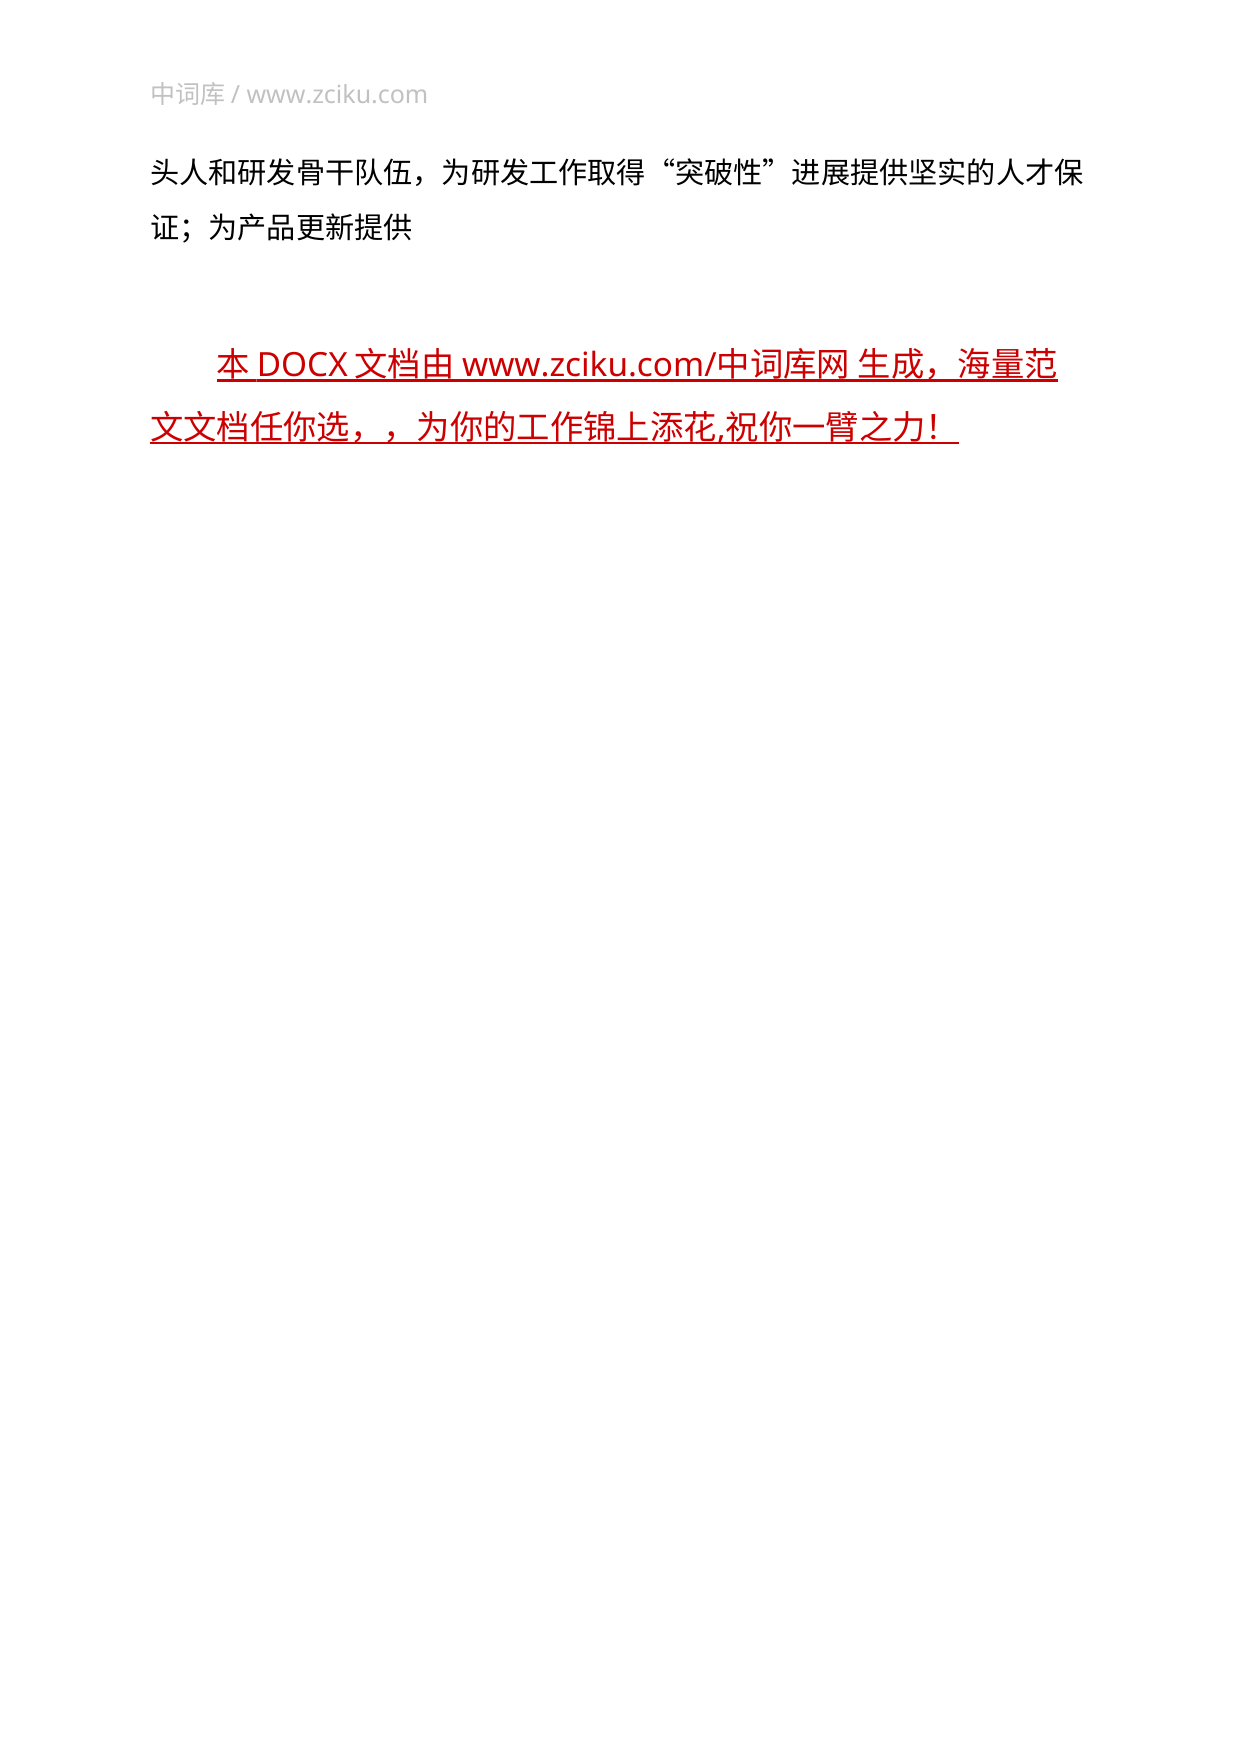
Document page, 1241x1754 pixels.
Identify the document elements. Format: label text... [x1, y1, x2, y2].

text 本DOCX文档由 www.zciku.com/中词库网 生成，海量范文文档任你选，，为你的工作锦上添花,祝你一臂之力！ [150, 338, 1090, 449]
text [150, 150, 1090, 247]
